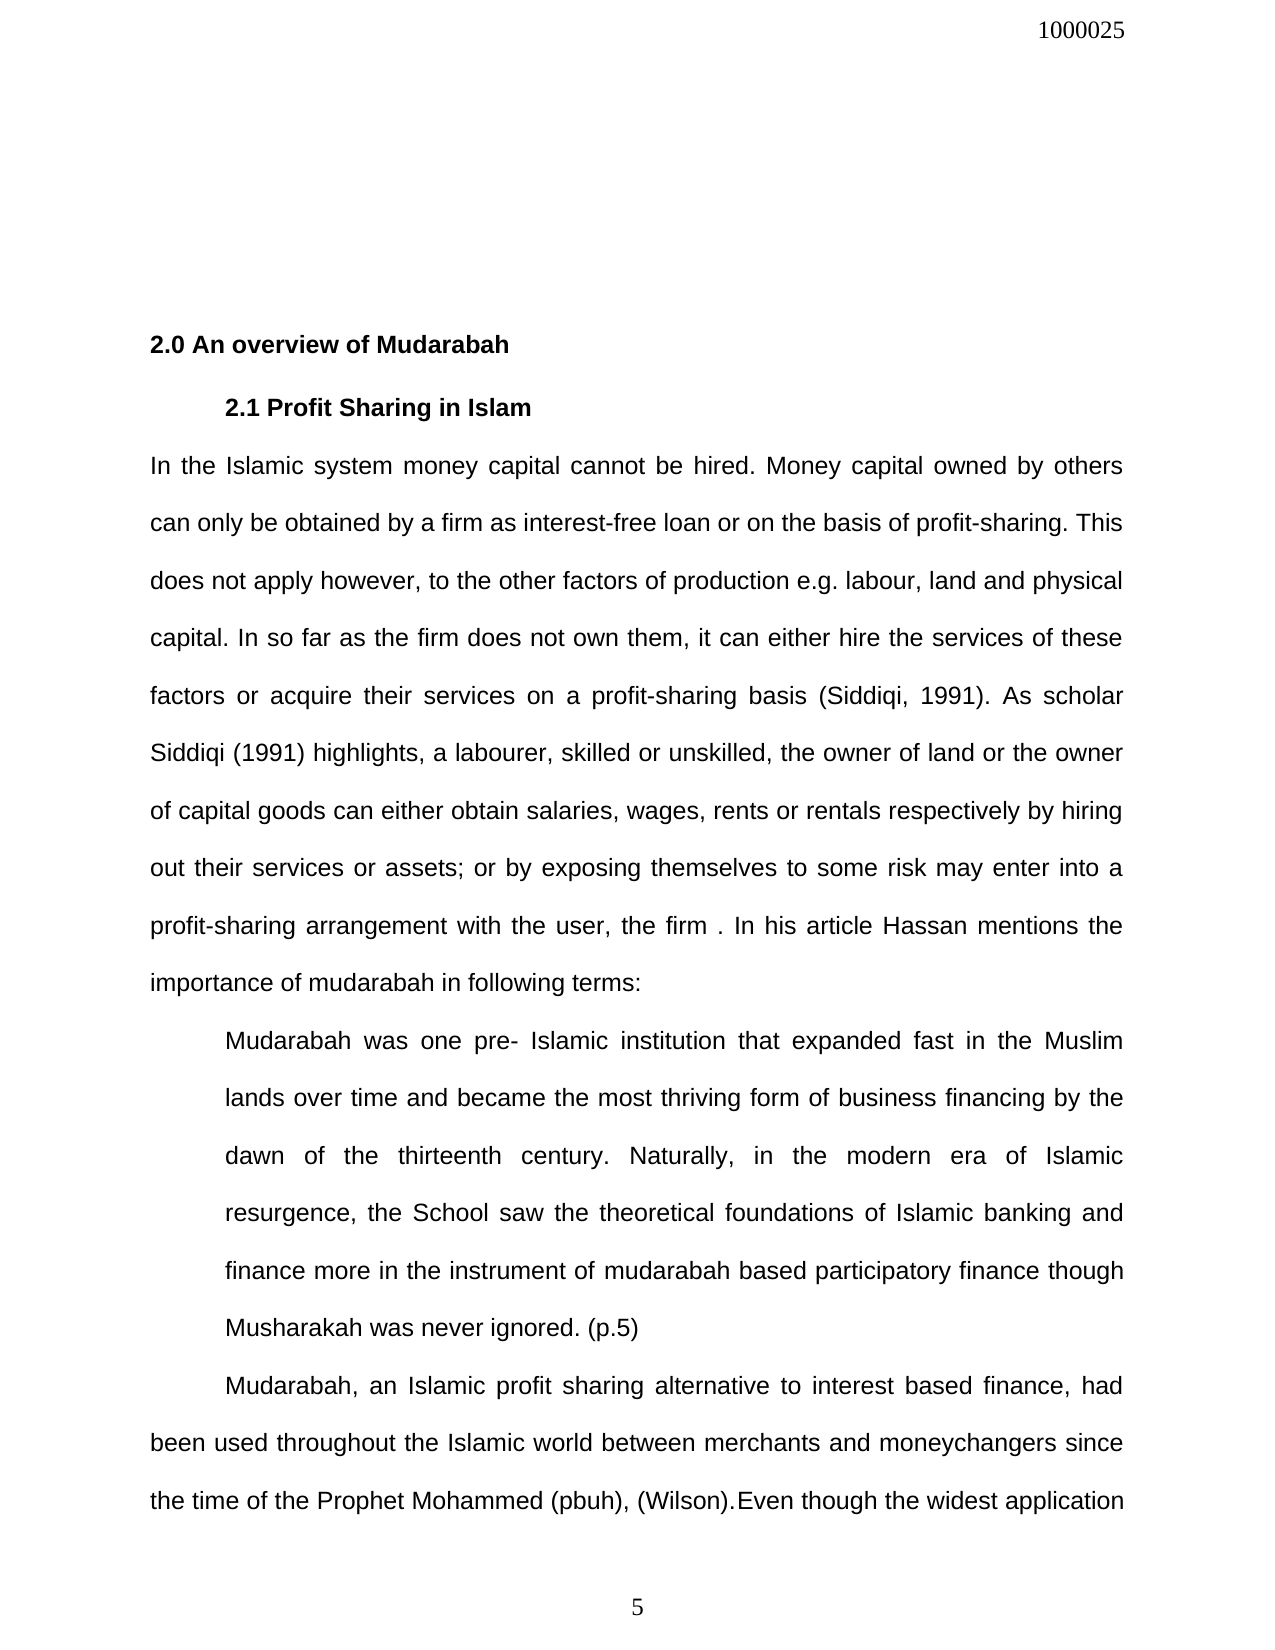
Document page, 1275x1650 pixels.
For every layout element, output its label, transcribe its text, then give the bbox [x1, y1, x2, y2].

text 2.0 An overview of Mudarabah [150, 330, 1125, 358]
text In the Islamic system money capital cannot be hired. Money capital owned by others can only be obtained by a firm as interest-free loan or on the basis of profit-sharing. This does not apply however, to the other factors of production e.g. labour, land and physical capital. In so far as the firm does not own them, it can either hire the services of these factors or acquire their services on a profit-sharing basis (Siddiqi, 1991). As scholar Siddiqi (1991) highlights, a labourer, skilled or unskilled, the owner of land or the owner of capital goods can either obtain salaries, wages, rents or rentals respectively by hiring out their services or assets; or by exposing themselves to some risk may enter into a profit-sharing arrangement with the user, the firm . In his article Hassan mentions the importance of mudarabah in following terms: [150, 451, 1125, 997]
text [150, 1371, 1125, 1514]
text Mudarabah was one pre- Islamic institution that expanded fast in the Muslim lands over time and became the most thriving form of business financing by the dawn of the thirteenth century. Naturally, in the modern era of Islamic resurgence, the School saw the theoretical foundations of Islamic banking and finance more in the instrument of mudarabah based participatory finance though Musharakah was never ignored. (p.5) [225, 1026, 1125, 1342]
text 2.1 Profit Sharing in Islam [150, 393, 1125, 422]
